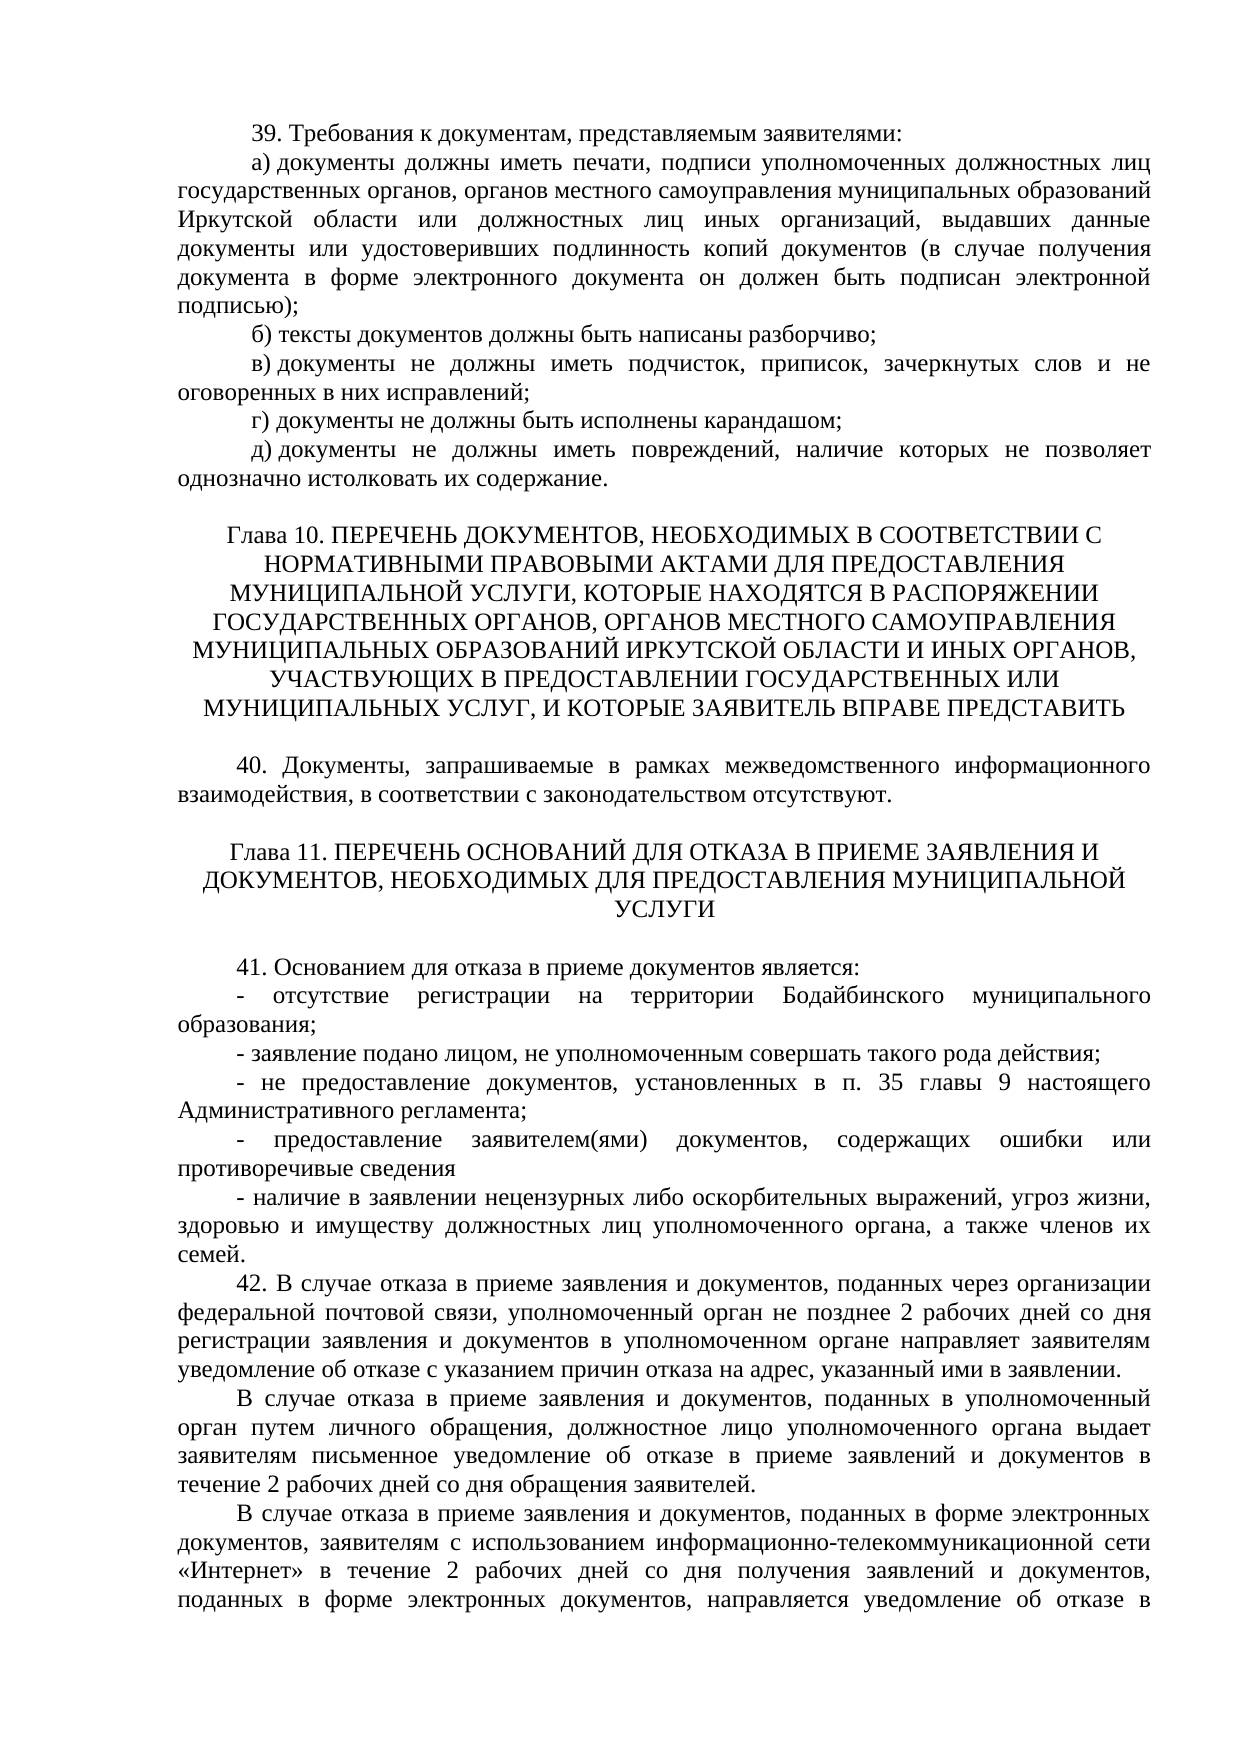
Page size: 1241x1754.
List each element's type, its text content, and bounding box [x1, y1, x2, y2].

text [177, 1498, 1152, 1613]
text б) тексты документов должны быть написаны разборчиво; [177, 319, 1152, 348]
text - отсутствие регистрации на территории Бодайбинского муниципального образования; [177, 981, 1152, 1038]
text 42. В случае отказа в приеме заявления и документов, поданных через организации федеральной почтовой связи, уполномоченный орган не позднее 2 рабочих дней со дня регистрации заявления и документов в уполномоченном органе направляет заявителям уведомление об отказе с указанием причин отказа на адрес, указанный ими в заявлении. [177, 1268, 1152, 1383]
text - заявление подано лицом, не уполномоченным совершать такого рода действия; [177, 1038, 1152, 1067]
text 39. Требования к документам, представляемым заявителями: [177, 118, 1152, 147]
text В случае отказа в приеме заявления и документов, поданных в уполномоченный орган путем личного обращения, должностное лицо уполномоченного органа выдает заявителям письменное уведомление об отказе в приеме заявлений и документов в течение 2 рабочих дней со дня обращения заявителей. [177, 1383, 1152, 1498]
text 41. Основанием для отказа в приеме документов является: [177, 952, 1152, 981]
text 40. Документы, запрашиваемые в рамках межведомственного информационного взаимодействия, в соответствии с законодательством отсутствуют. [177, 751, 1152, 808]
text Глава 11. ПЕРЕЧЕНЬ ОСНОВАНИЙ ДЛЯ ОТКАЗА В ПРИЕМЕ ЗАЯВЛЕНИЯ И ДОКУМЕНТОВ, НЕОБХОДИМЫХ ДЛЯ ПРЕДОСТАВЛЕНИЯ МУНИЦИПАЛЬНОЙ УСЛУГИ [177, 837, 1152, 923]
text д) документы не должны иметь повреждений, наличие которых не позволяет однозначно истолковать их содержание. [177, 434, 1152, 492]
text г) документы не должны быть исполнены карандашом; [177, 406, 1152, 434]
text - предоставление заявителем(ями) документов, содержащих ошибки или противоречивые сведения [177, 1124, 1152, 1182]
text - наличие в заявлении нецензурных либо оскорбительных выражений, угроз жизни, здоровью и имуществу должностных лиц уполномоченного органа, а также членов их семей. [177, 1182, 1152, 1268]
text Глава 10. ПЕРЕЧЕНЬ ДОКУМЕНТОВ, НЕОБХОДИМЫХ В СООТВЕТСТВИИ С НОРМАТИВНЫМИ ПРАВОВЫМИ АКТАМИ ДЛЯ ПРЕДОСТАВЛЕНИЯ МУНИЦИПАЛЬНОЙ УСЛУГИ, КОТОРЫЕ НАХОДЯТСЯ В РАСПОРЯЖЕНИИ ГОСУДАРСТВЕННЫХ ОРГАНОВ, ОРГАНОВ МЕСТНОГО САМОУПРАВЛЕНИЯ МУНИЦИПАЛЬНЫХ ОБРАЗОВАНИЙ ИРКУТСКОЙ ОБЛАСТИ И ИНЫХ ОРГАНОВ, УЧАСТВУЮЩИХ В ПРЕДОСТАВЛЕНИИ ГОСУДАРСТВЕННЫХ ИЛИ МУНИЦИПАЛЬНЫХ УСЛУГ, И КОТОРЫЕ ЗАЯВИТЕЛЬ ВПРАВЕ ПРЕДСТАВИТЬ [177, 521, 1152, 722]
text а) документы должны иметь печати, подписи уполномоченных должностных лиц государственных органов, органов местного самоуправления муниципальных образований Иркутской области или должностных лиц иных организаций, выдавших данные документы или удостоверивших подлинность копий документов (в случае получения документа в форме электронного документа он должен быть подписан электронной подписью); [177, 147, 1152, 319]
text в) документы не должны иметь подчисток, приписок, зачеркнутых слов и не оговоренных в них исправлений; [177, 348, 1152, 406]
text - не предоставление документов, установленных в п. 35 главы 9 настоящего Административного регламента; [177, 1067, 1152, 1124]
